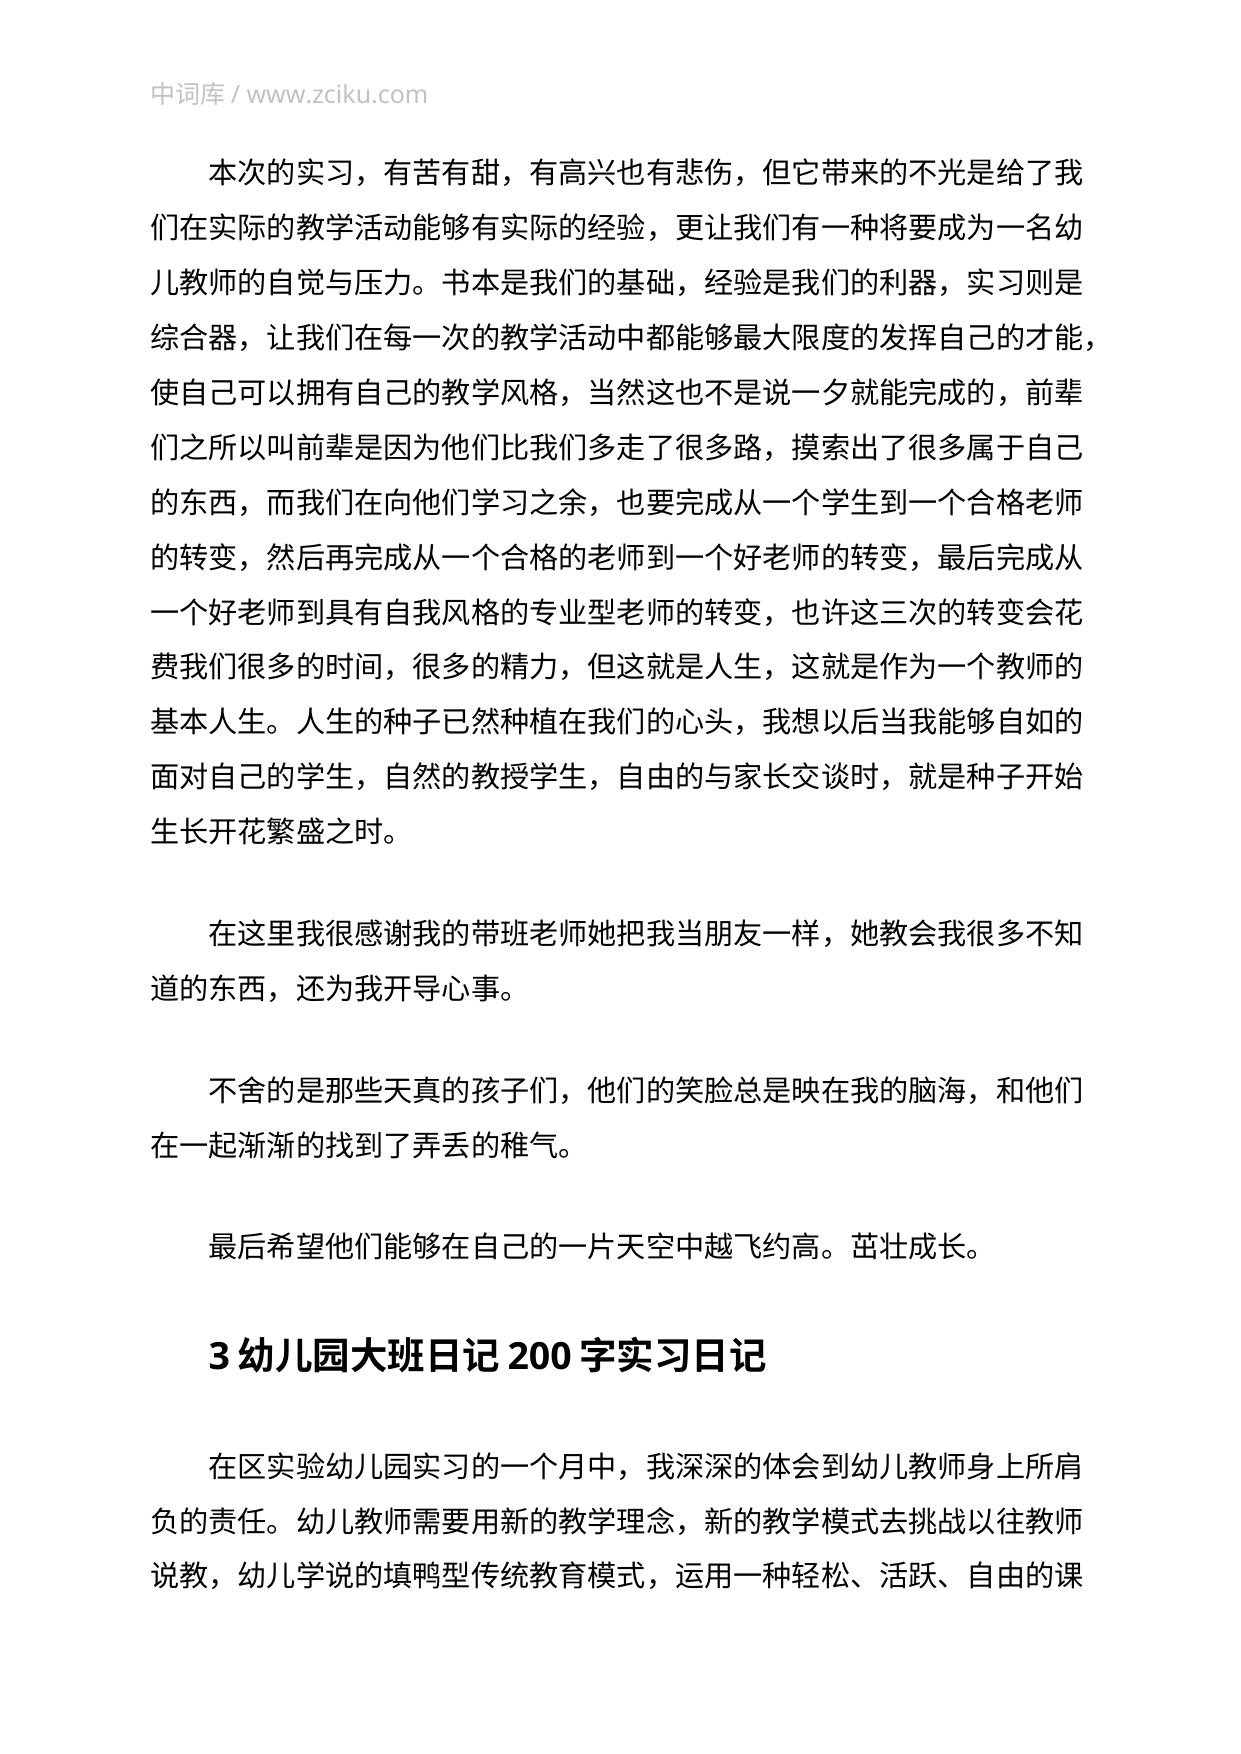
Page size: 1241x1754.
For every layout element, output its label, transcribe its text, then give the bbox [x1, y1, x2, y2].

text 3幼儿园大班日记200字实习日记 [150, 1326, 1090, 1380]
text 本次的实习，有苦有甜，有高兴也有悲伤，但它带来的不光是给了我们在实际的教学活动能够有实际的经验，更让我们有一种将要成为一名幼儿教师的自觉与压力。书本是我们的基础，经验是我们的利器，实习则是综合器，让我们在每一次的教学活动中都能够最大限度的发挥自己的才能，使自己可以拥有自己的教学风格，当然这也不是说一夕就能完成的，前辈们之所以叫前辈是因为他们比我们多走了很多路，摸索出了很多属于自己的东西，而我们在向他们学习之余，也要完成从一个学生到一个合格老师的转变，然后再完成从一个合格的老师到一个好老师的转变，最后完成从一个好老师到具有自我风格的专业型老师的转变，也许这三次的转变会花费我们很多的时间，很多的精力，但这就是人生，这就是作为一个教师的基本人生。人生的种子已然种植在我们的心头，我想以后当我能够自如的面对自己的学生，自然的教授学生，自由的与家长交谈时，就是种子开始生长开花繁盛之时。 [150, 150, 1090, 851]
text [150, 1443, 1090, 1595]
text 最后希望他们能够在自己的一片天空中越飞约高。茁壮成长。 [150, 1224, 1090, 1266]
text 不舍的是那些天真的孩子们，他们的笑脸总是映在我的脑海，和他们在一起渐渐的找到了弄丢的稚气。 [150, 1067, 1090, 1164]
text 在这里我很感谢我的带班老师她把我当朋友一样，她教会我很多不知道的东西，还为我开导心事。 [150, 911, 1090, 1008]
